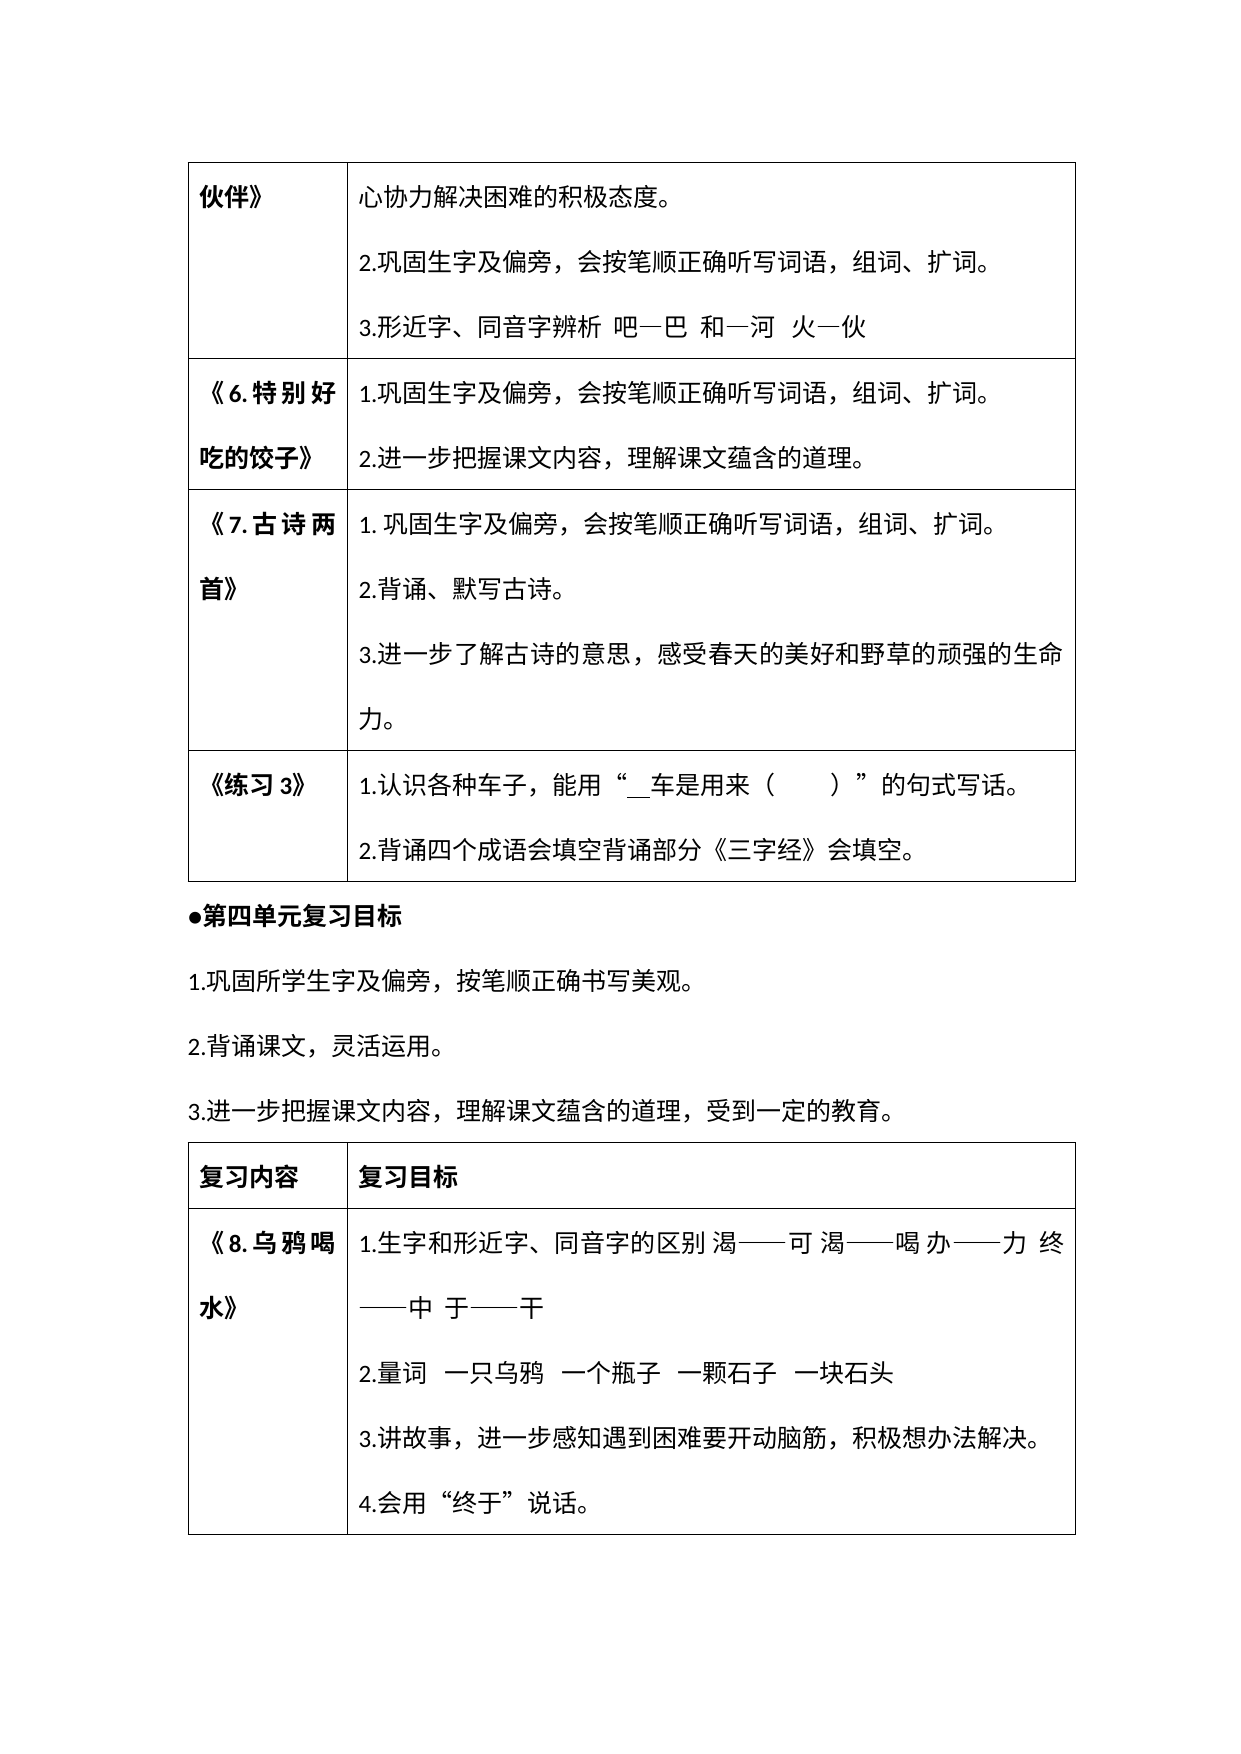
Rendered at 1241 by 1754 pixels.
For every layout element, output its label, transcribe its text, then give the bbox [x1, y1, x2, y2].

text 1.巩固所学生字及偏旁，按笔顺正确书写美观。 [187, 947, 1053, 1012]
table_cell 1. 巩固生字及偏旁，会按笔顺正确听写词语，组词、扩词。 2.背诵、默写古诗。 3.进一步了解古诗的意思，感受春天的美好和野草的顽强的生命力。 [348, 490, 1075, 750]
table_header 复习目标 [348, 1143, 1075, 1208]
text 2.背诵课文，灵活运用。 [187, 1012, 1053, 1077]
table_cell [348, 163, 1075, 358]
table_cell 《练习3》 [189, 751, 347, 881]
table_cell 1.生字和形近字、同音字的区别 渴——可 渴——喝 办——力 终——中 于——干 2.量词 一只乌鸦 一个瓶子 一颗石子 一块石头 3.讲故事，进一步感知遇到困难要开动脑筋，积极想办法解决。 4.会用“终于”说话。 [348, 1209, 1075, 1534]
table_cell 《6.特别好吃的饺子》 [189, 359, 347, 489]
table_header 复习内容 [189, 1143, 347, 1208]
text 3.进一步把握课文内容，理解课文蕴含的道理，受到一定的教育。 [187, 1077, 1053, 1142]
table_cell 《7.古诗两首》 [189, 490, 347, 750]
table_cell 1.认识各种车子，能用“ 车是用来（ ）”的句式写话。 2.背诵四个成语会填空背诵部分《三字经》会填空。 [348, 751, 1075, 881]
table_cell 《8.乌鸦喝水》 [189, 1209, 347, 1534]
table_cell 《5.三个小伙伴》 [189, 163, 347, 358]
text ●第四单元复习目标 [187, 882, 1053, 947]
table_cell 1.巩固生字及偏旁，会按笔顺正确听写词语，组词、扩词。 2.进一步把握课文内容，理解课文蕴含的道理。 [348, 359, 1075, 489]
